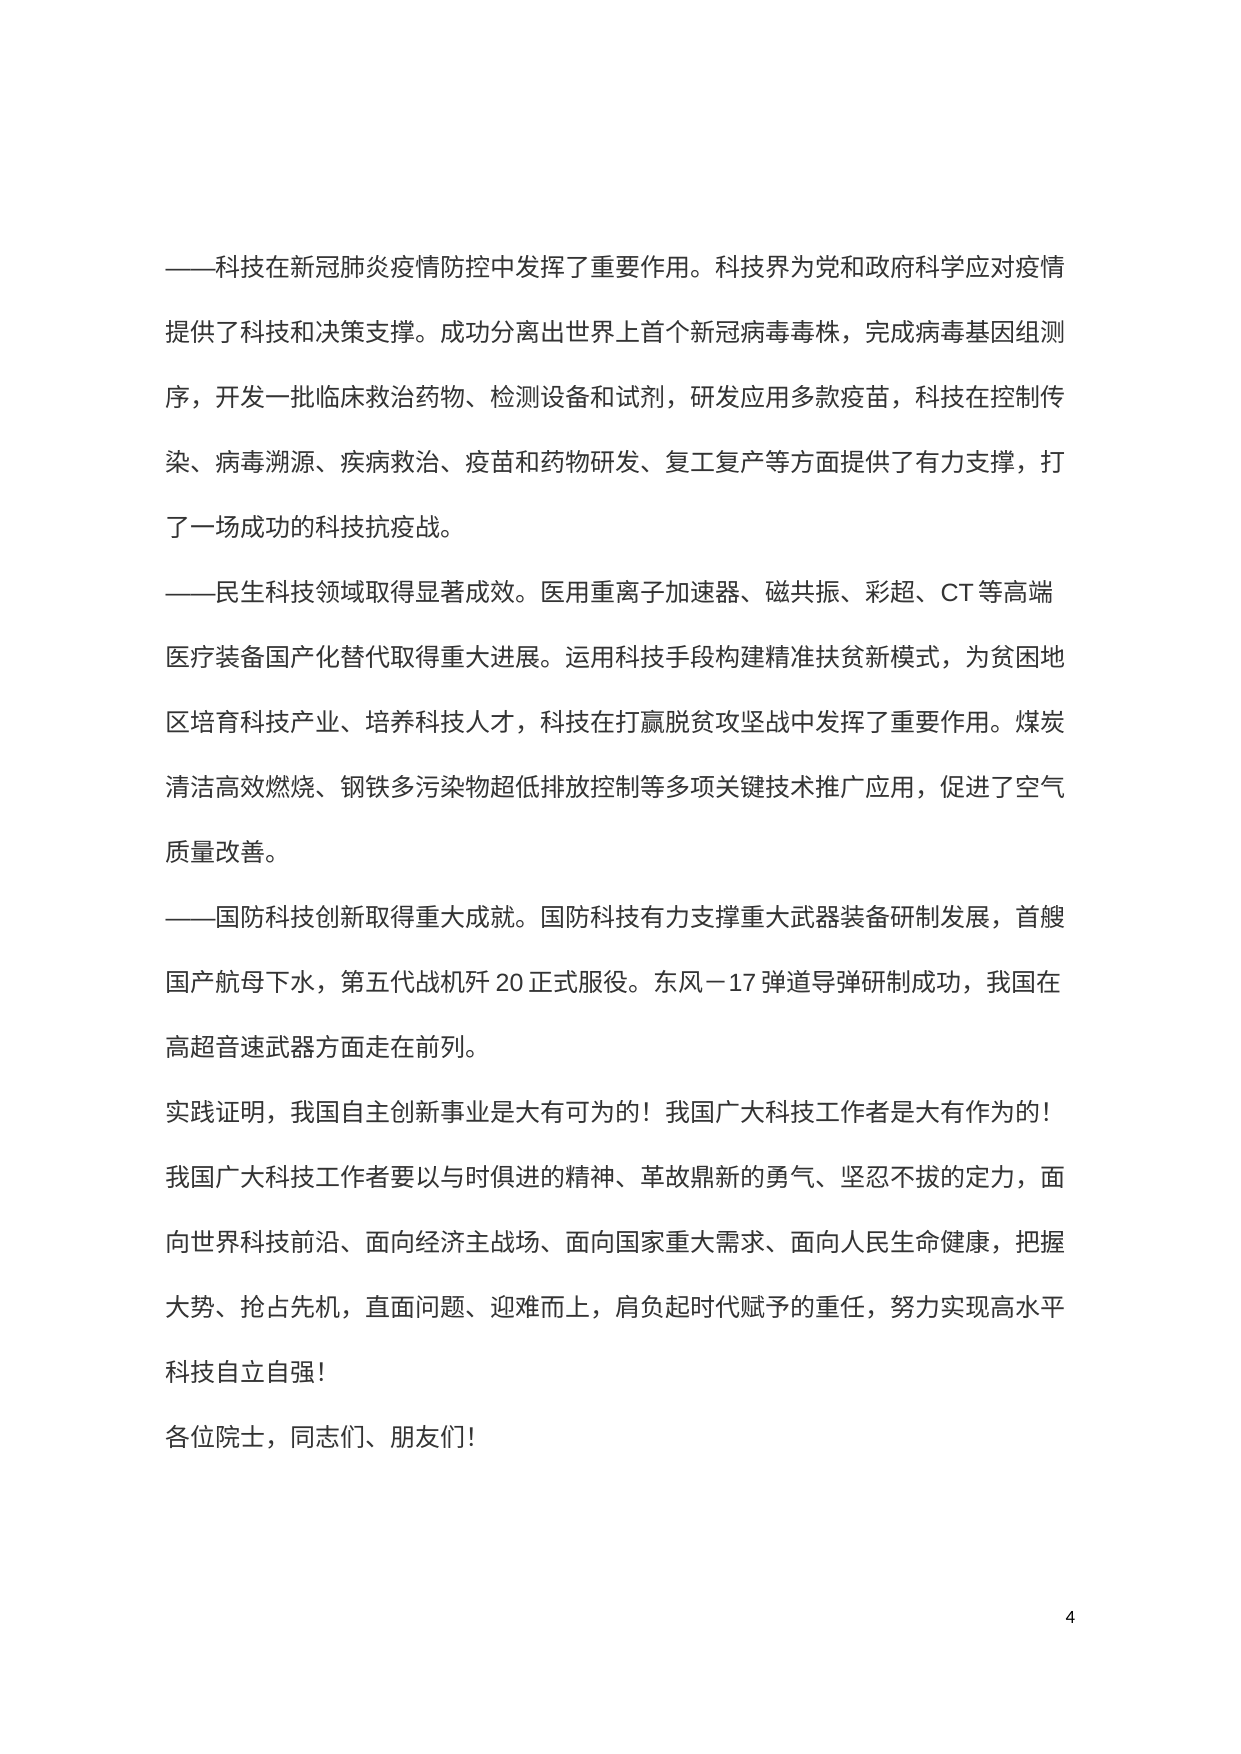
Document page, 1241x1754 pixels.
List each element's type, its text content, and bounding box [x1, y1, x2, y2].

text 实践证明，我国自主创新事业是大有可为的！我国广大科技工作者是大有作为的！我国广大科技工作者要以与时俱进的精神、革故鼎新的勇气、坚忍不拔的定力，面向世界科技前沿、面向经济主战场、面向国家重大需求、面向人民生命健康，把握大势、抢占先机，直面问题、迎难而上，肩负起时代赋予的重任，努力实现高水平科技自立自强！ [165, 1078, 1075, 1403]
text ——国防科技创新取得重大成就。国防科技有力支撑重大武器装备研制发展，首艘国产航母下水，第五代战机歼20正式服役。东风－17弹道导弹研制成功，我国在高超音速武器方面走在前列。 [165, 883, 1075, 1078]
text ——科技在新冠肺炎疫情防控中发挥了重要作用。科技界为党和政府科学应对疫情提供了科技和决策支撑。成功分离出世界上首个新冠病毒毒株，完成病毒基因组测序，开发一批临床救治药物、检测设备和试剂，研发应用多款疫苗，科技在控制传染、病毒溯源、疾病救治、疫苗和药物研发、复工复产等方面提供了有力支撑，打了一场成功的科技抗疫战。 [165, 233, 1075, 558]
text 各位院士，同志们、朋友们！ [165, 1403, 1075, 1468]
text ——民生科技领域取得显著成效。医用重离子加速器、磁共振、彩超、CT等高端医疗装备国产化替代取得重大进展。运用科技手段构建精准扶贫新模式，为贫困地区培育科技产业、培养科技人才，科技在打赢脱贫攻坚战中发挥了重要作用。煤炭清洁高效燃烧、钢铁多污染物超低排放控制等多项关键技术推广应用，促进了空气质量改善。 [165, 558, 1075, 883]
